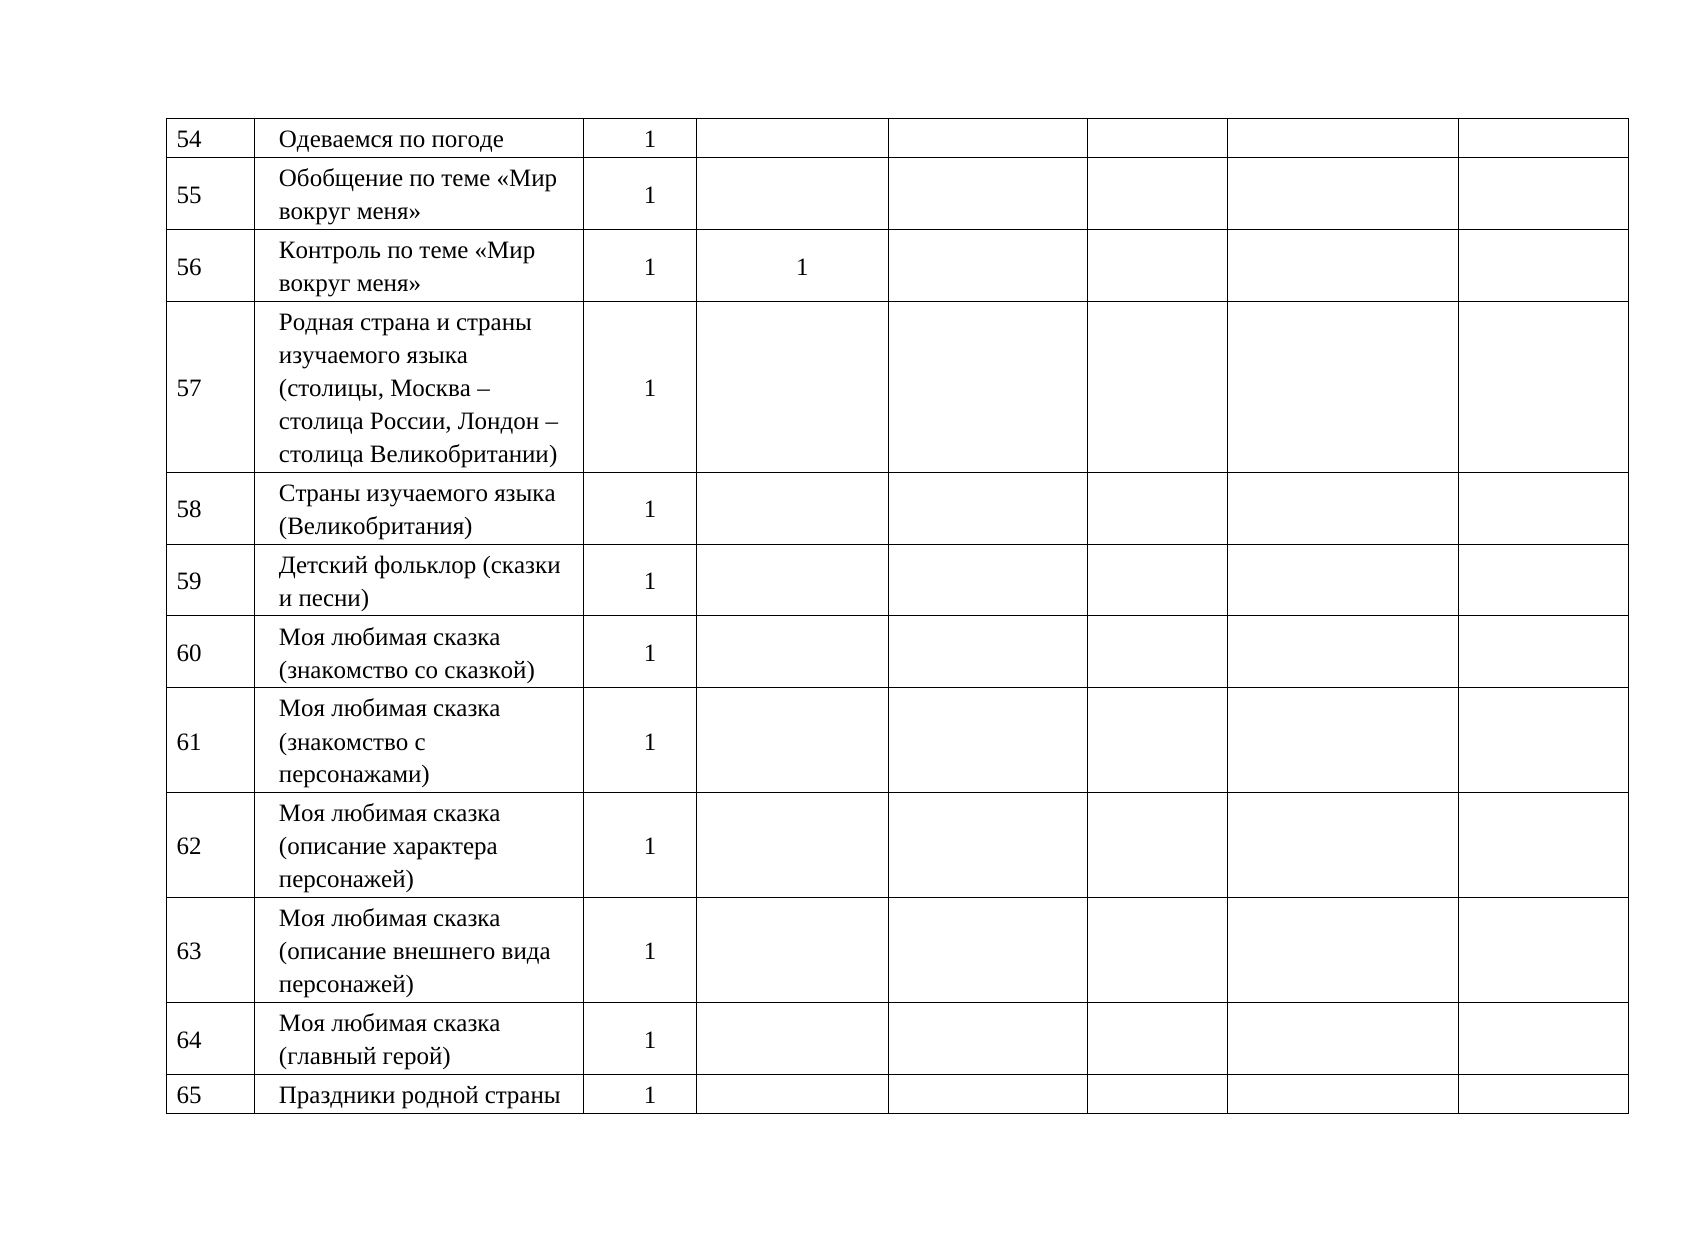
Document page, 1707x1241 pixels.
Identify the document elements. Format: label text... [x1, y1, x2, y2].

table_cell [1228, 1075, 1458, 1113]
table_cell 1 [584, 688, 696, 792]
table_cell [889, 473, 1087, 543]
table_cell [697, 302, 888, 472]
table_cell Моя любимая сказка (знакомство с персонажами) [255, 688, 583, 792]
table_cell [1228, 473, 1458, 543]
table_cell 1 [584, 302, 696, 472]
table_cell [1459, 1003, 1628, 1074]
table_cell [1088, 898, 1227, 1002]
table_cell 63 [167, 898, 254, 1002]
table_cell [1459, 898, 1628, 1002]
table_cell [697, 158, 888, 229]
table_cell [1088, 616, 1227, 687]
table_cell 54 [167, 119, 254, 157]
table_cell 1 [584, 898, 696, 1002]
table_cell 1 [584, 616, 696, 687]
table_cell 1 [584, 119, 696, 157]
table_cell [1088, 158, 1227, 229]
table_cell [697, 793, 888, 897]
table_cell [1459, 1075, 1628, 1113]
table_cell [1228, 616, 1458, 687]
table_cell [1088, 793, 1227, 897]
table_cell [1459, 302, 1628, 472]
table_cell [697, 1075, 888, 1113]
table_cell [889, 1075, 1087, 1113]
table_cell [889, 688, 1087, 792]
table_cell [697, 545, 888, 615]
table_cell [889, 119, 1087, 157]
table_cell [1228, 158, 1458, 229]
table_cell [889, 793, 1087, 897]
table_cell 61 [167, 688, 254, 792]
table_cell 1 [584, 473, 696, 543]
table_cell [1088, 1075, 1227, 1113]
table_cell [1459, 688, 1628, 792]
table_cell 60 [167, 616, 254, 687]
table_cell Моя любимая сказка (описание характера персонажей) [255, 793, 583, 897]
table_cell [255, 1075, 583, 1113]
table_cell [889, 302, 1087, 472]
table_cell [1459, 793, 1628, 897]
table_cell Детский фольклор (сказки и песни) [255, 545, 583, 615]
table_cell Родная страна и страны изучаемого языка (столицы, Москва – столица России, Лондон – столица Великобритании) [255, 302, 583, 472]
table_cell [1228, 230, 1458, 301]
table_cell [889, 616, 1087, 687]
table_cell [1088, 473, 1227, 543]
table_cell [1088, 119, 1227, 157]
table_cell [697, 616, 888, 687]
table_cell 55 [167, 158, 254, 229]
table_cell [1459, 616, 1628, 687]
table_cell [697, 119, 888, 157]
table_cell [697, 688, 888, 792]
table_cell 64 [167, 1003, 254, 1074]
table_cell [697, 1003, 888, 1074]
table_cell [1228, 1003, 1458, 1074]
table_cell [889, 230, 1087, 301]
table_cell [1228, 688, 1458, 792]
table_cell [1088, 302, 1227, 472]
table_cell 1 [584, 230, 696, 301]
table_cell 62 [167, 793, 254, 897]
table_cell Моя любимая сказка (главный герой) [255, 1003, 583, 1074]
table_cell [1459, 473, 1628, 543]
table_cell 57 [167, 302, 254, 472]
table_cell 1 [697, 230, 888, 301]
table_cell [1228, 793, 1458, 897]
table_cell [889, 545, 1087, 615]
table_cell 1 [584, 545, 696, 615]
table_cell [889, 158, 1087, 229]
table_cell Одеваемся по погоде [255, 119, 583, 157]
table_cell [889, 898, 1087, 1002]
table_cell Контроль по теме «Мир вокруг меня» [255, 230, 583, 301]
table_cell [1228, 302, 1458, 472]
table_cell 1 [584, 793, 696, 897]
table_cell Страны изучаемого языка (Великобритания) [255, 473, 583, 543]
table_cell [1228, 545, 1458, 615]
table_cell Моя любимая сказка (описание внешнего вида персонажей) [255, 898, 583, 1002]
table_cell 1 [584, 158, 696, 229]
table_cell [1228, 119, 1458, 157]
table_cell Моя любимая сказка (знакомство со сказкой) [255, 616, 583, 687]
table_cell [1088, 230, 1227, 301]
table_cell [1088, 1003, 1227, 1074]
table_cell [1228, 898, 1458, 1002]
table_cell Обобщение по теме «Мир вокруг меня» [255, 158, 583, 229]
table_cell [697, 473, 888, 543]
table_cell 59 [167, 545, 254, 615]
table_cell 56 [167, 230, 254, 301]
table_cell [1459, 119, 1628, 157]
table_cell [1459, 230, 1628, 301]
table_cell [1459, 158, 1628, 229]
table_cell [1088, 545, 1227, 615]
table_cell [697, 898, 888, 1002]
table_cell 65 [167, 1075, 254, 1113]
table_cell 1 [584, 1075, 696, 1113]
table_cell [889, 1003, 1087, 1074]
table_cell 1 [584, 1003, 696, 1074]
table_cell [1459, 545, 1628, 615]
table_cell 58 [167, 473, 254, 543]
table_cell [1088, 688, 1227, 792]
